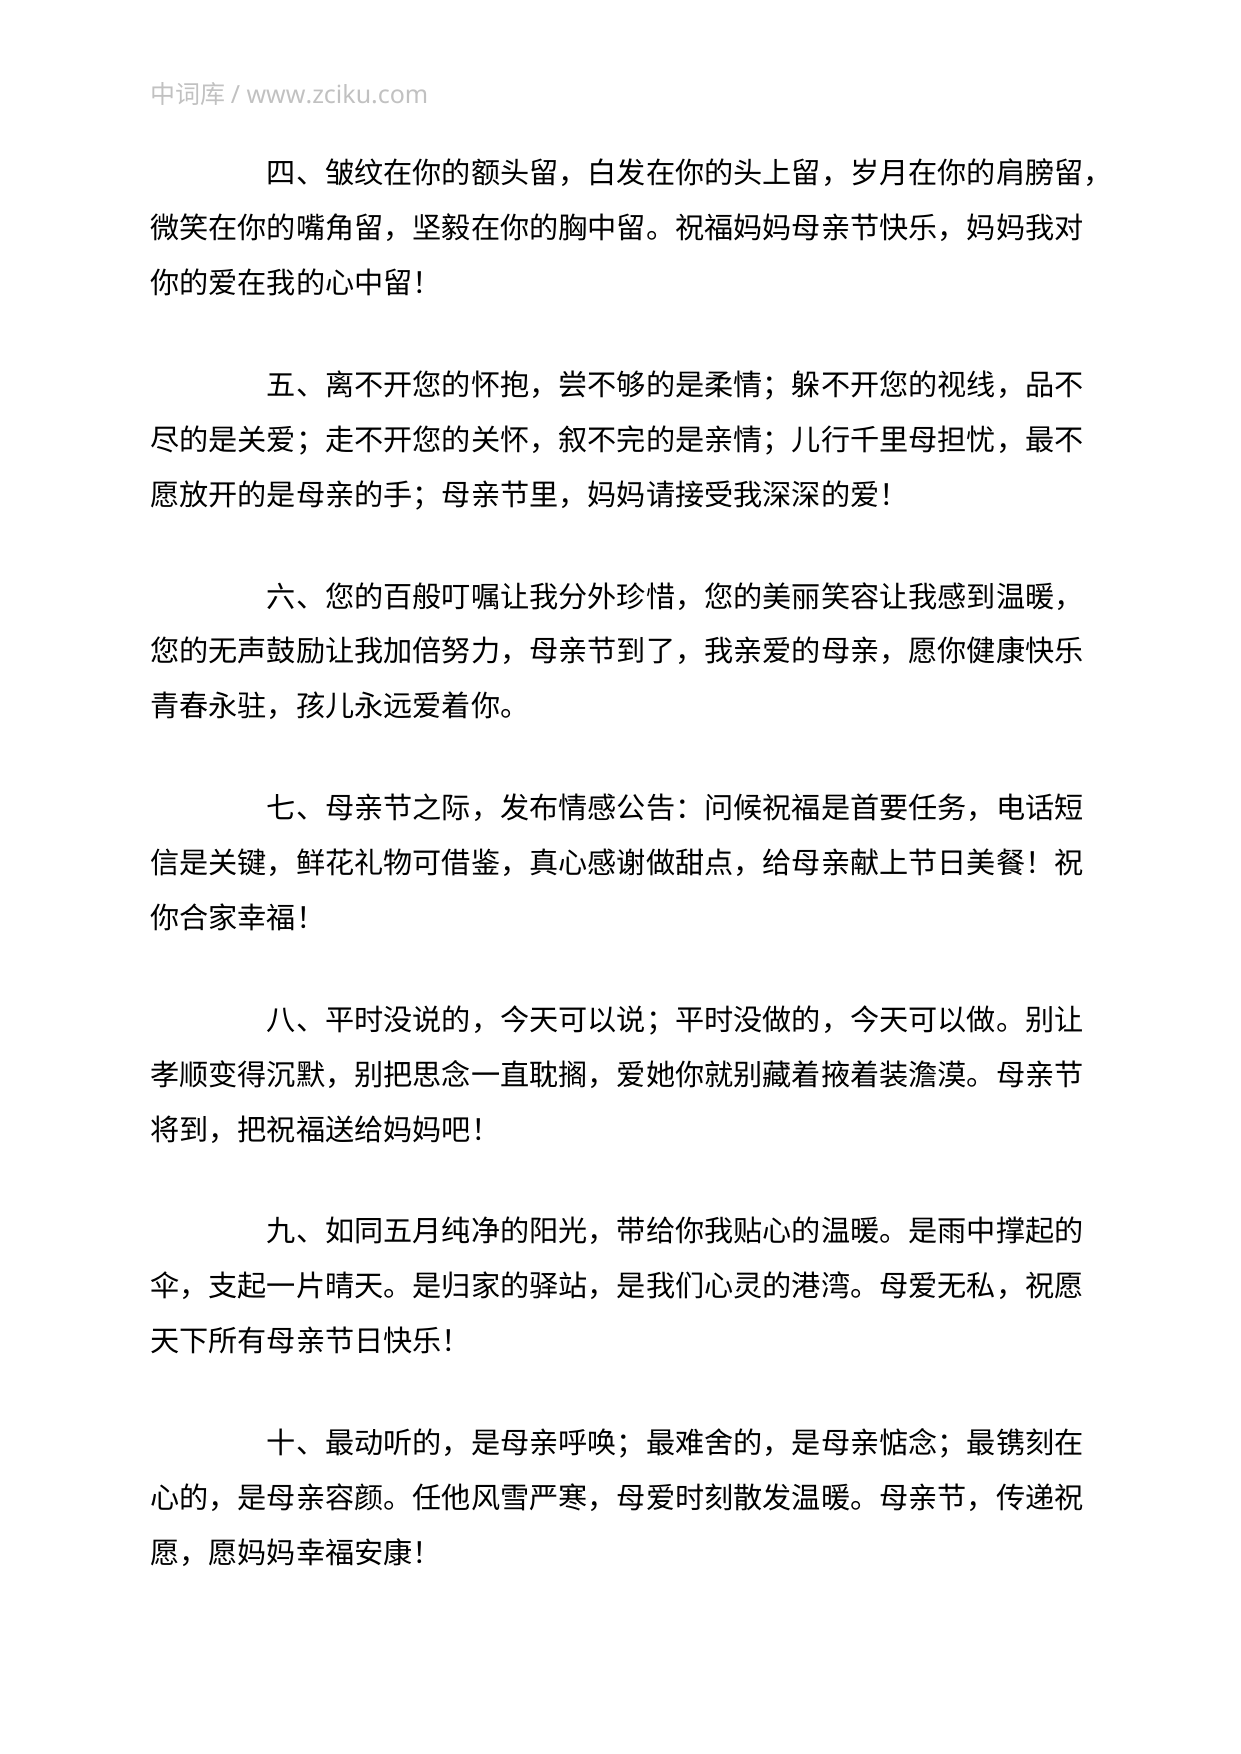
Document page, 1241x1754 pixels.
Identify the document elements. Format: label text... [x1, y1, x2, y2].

text 四、皱纹在你的额头留，白发在你的头上留，岁月在你的肩膀留，微笑在你的嘴角留，坚毅在你的胸中留。祝福妈妈母亲节快乐，妈妈我对你的爱在我的心中留！ [150, 150, 1090, 302]
text 七、母亲节之际，发布情感公告：问候祝福是首要任务，电话短信是关键，鲜花礼物可借鉴，真心感谢做甜点，给母亲献上节日美餐！祝你合家幸福！ [150, 785, 1090, 937]
text 六、您的百般叮嘱让我分外珍惜，您的美丽笑容让我感到温暖，您的无声鼓励让我加倍努力，母亲节到了，我亲爱的母亲，愿你健康快乐青春永驻，孩儿永远爱着你。 [150, 573, 1090, 725]
text 八、平时没说的，今天可以说；平时没做的，今天可以做。别让孝顺变得沉默，别把思念一直耽搁，爱她你就别藏着掖着装澹漠。母亲节将到，把祝福送给妈妈吧！ [150, 996, 1090, 1148]
text 十、最动听的，是母亲呼唤；最难舍的，是母亲惦念；最镌刻在心的，是母亲容颜。任他风雪严寒，母爱时刻散发温暖。母亲节，传递祝愿，愿妈妈幸福安康！ [150, 1419, 1090, 1571]
text 五、离不开您的怀抱，尝不够的是柔情；躲不开您的视线，品不尽的是关爱；走不开您的关怀，叙不完的是亲情；儿行千里母担忧，最不愿放开的是母亲的手；母亲节里，妈妈请接受我深深的爱！ [150, 362, 1090, 514]
text 九、如同五月纯净的阳光，带给你我贴心的温暖。是雨中撑起的伞，支起一片晴天。是归家的驿站，是我们心灵的港湾。母爱无私，祝愿天下所有母亲节日快乐！ [150, 1208, 1090, 1360]
